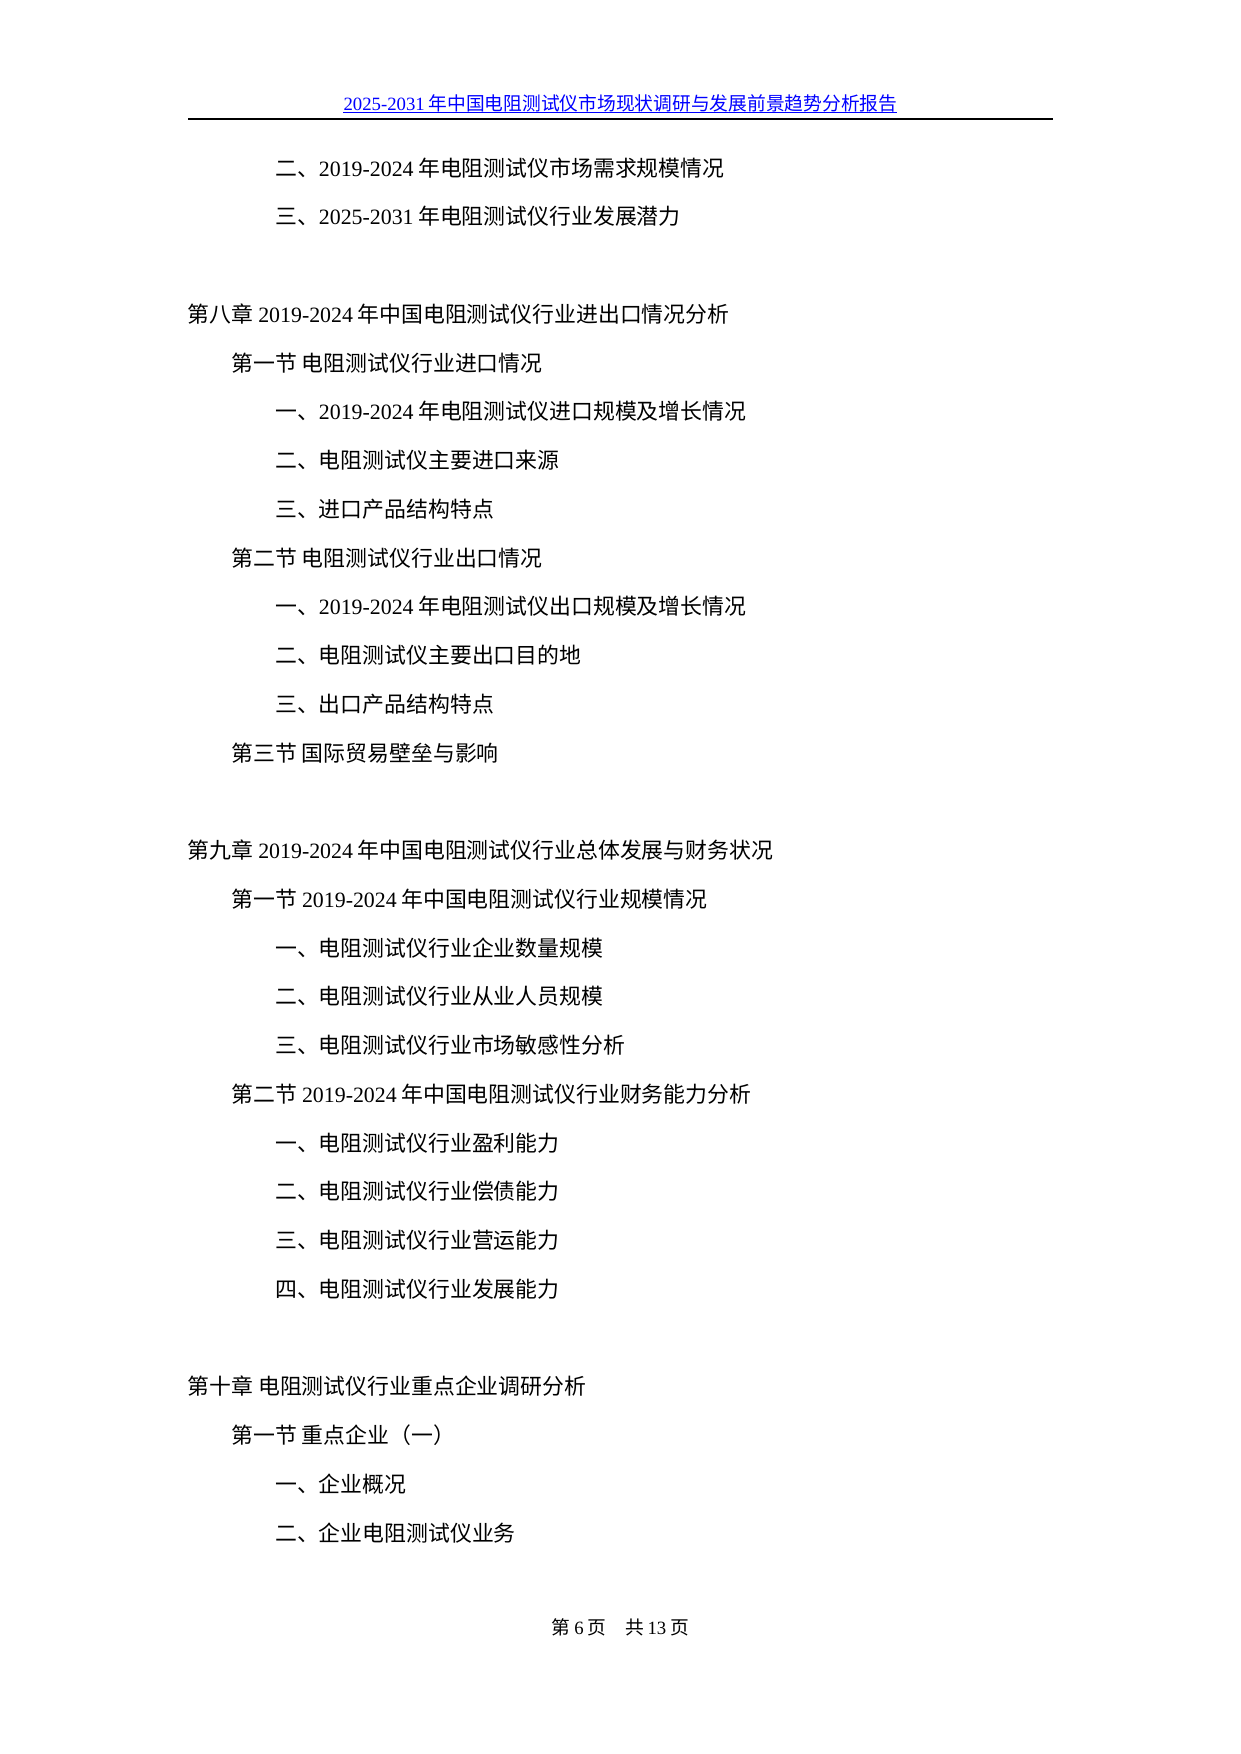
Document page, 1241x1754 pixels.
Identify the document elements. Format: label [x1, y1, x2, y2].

text [187, 150, 1053, 1548]
